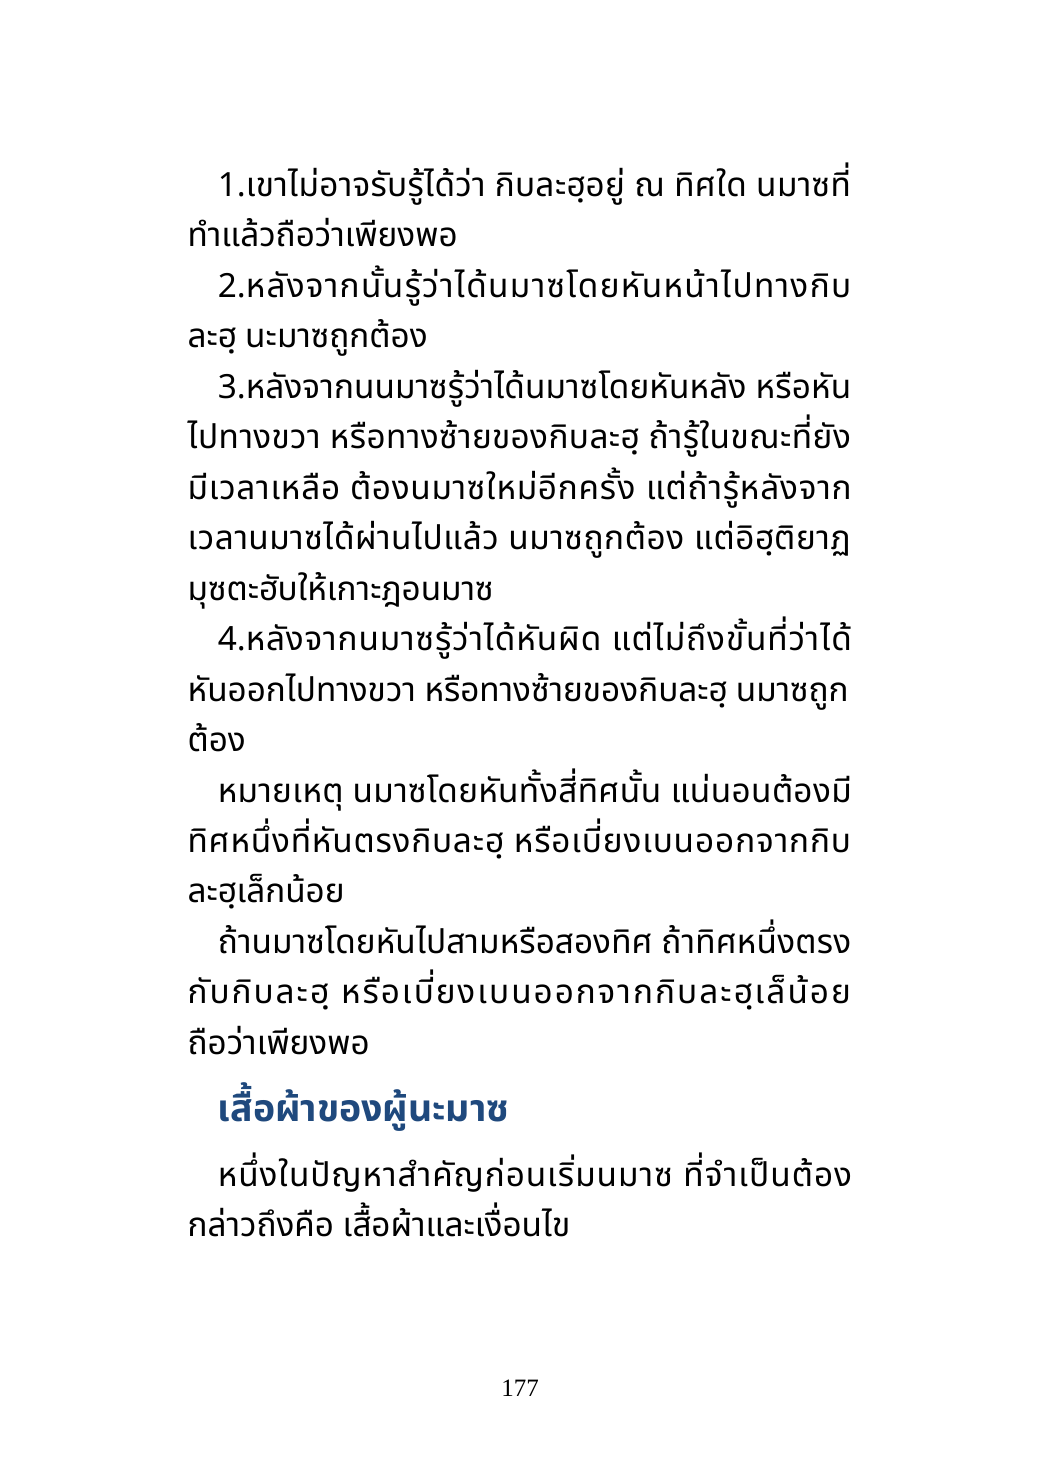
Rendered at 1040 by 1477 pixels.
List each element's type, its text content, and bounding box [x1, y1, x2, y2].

text 4.หลังจากนมาซรู้ว่าได้หันผิด แต่ไม่ถึงขั้นที่ว่าได้หันออกไปทางขวา หรือทางซ้ายของกิบละฮฺ นมาซถูกต้อง [187, 615, 852, 767]
subtitle เสื้อผ้าของผู้นะมาซ [187, 1082, 852, 1138]
text 3.หลังจากนนมาซรู้ว่าได้นมาซโดยหันหลัง หรือหันไปทางขวา หรือทางซ้ายของกิบละฮฺ ถ้ารู้ในขณะที่ยังมีเวลาเหลือ ต้องนมาซใหม่อีกครั้ง แต่ถ้ารู้หลังจากเวลานมาซได้ผ่านไปแล้ว นมาซถูกต้อง แต่อิฮฺติยาฏมุซตะฮับให้เกาะฎอนมาซ [187, 363, 852, 615]
text ถ้านมาซโดยหันไปสามหรือสองทิศ ถ้าทิศหนึ่งตรงกับกิบละฮฺ หรือเบี่ยงเบนออกจากกิบละฮฺเล็น้อย ถือว่าเพียงพอ [187, 918, 852, 1069]
text หนึ่งในปัญหาสำคัญก่อนเริ่มนมาซ ที่จำเป็นต้องกล่าวถึงคือ เสื้อผ้าและเงื่อนไข [187, 1151, 852, 1252]
text 2.หลังจากนั้นรู้ว่าได้นมาซโดยหันหน้าไปทางกิบละฮฺ นะมาซถูกต้อง [187, 262, 852, 363]
text หมายเหตุ นมาซโดยหันทั้งสี่ทิศนั้น แน่นอนต้องมีทิศหนึ่งที่หันตรงกิบละฮฺ หรือเบี่ยงเบนออกจากกิบละฮฺเล็กน้อย [187, 767, 852, 918]
text 1.เขาไม่อาจรับรู้ได้ว่า กิบละฮฺอยู่ ณ ทิศใด นมาซที่ทำแล้วถือว่าเพียงพอ [187, 161, 852, 262]
